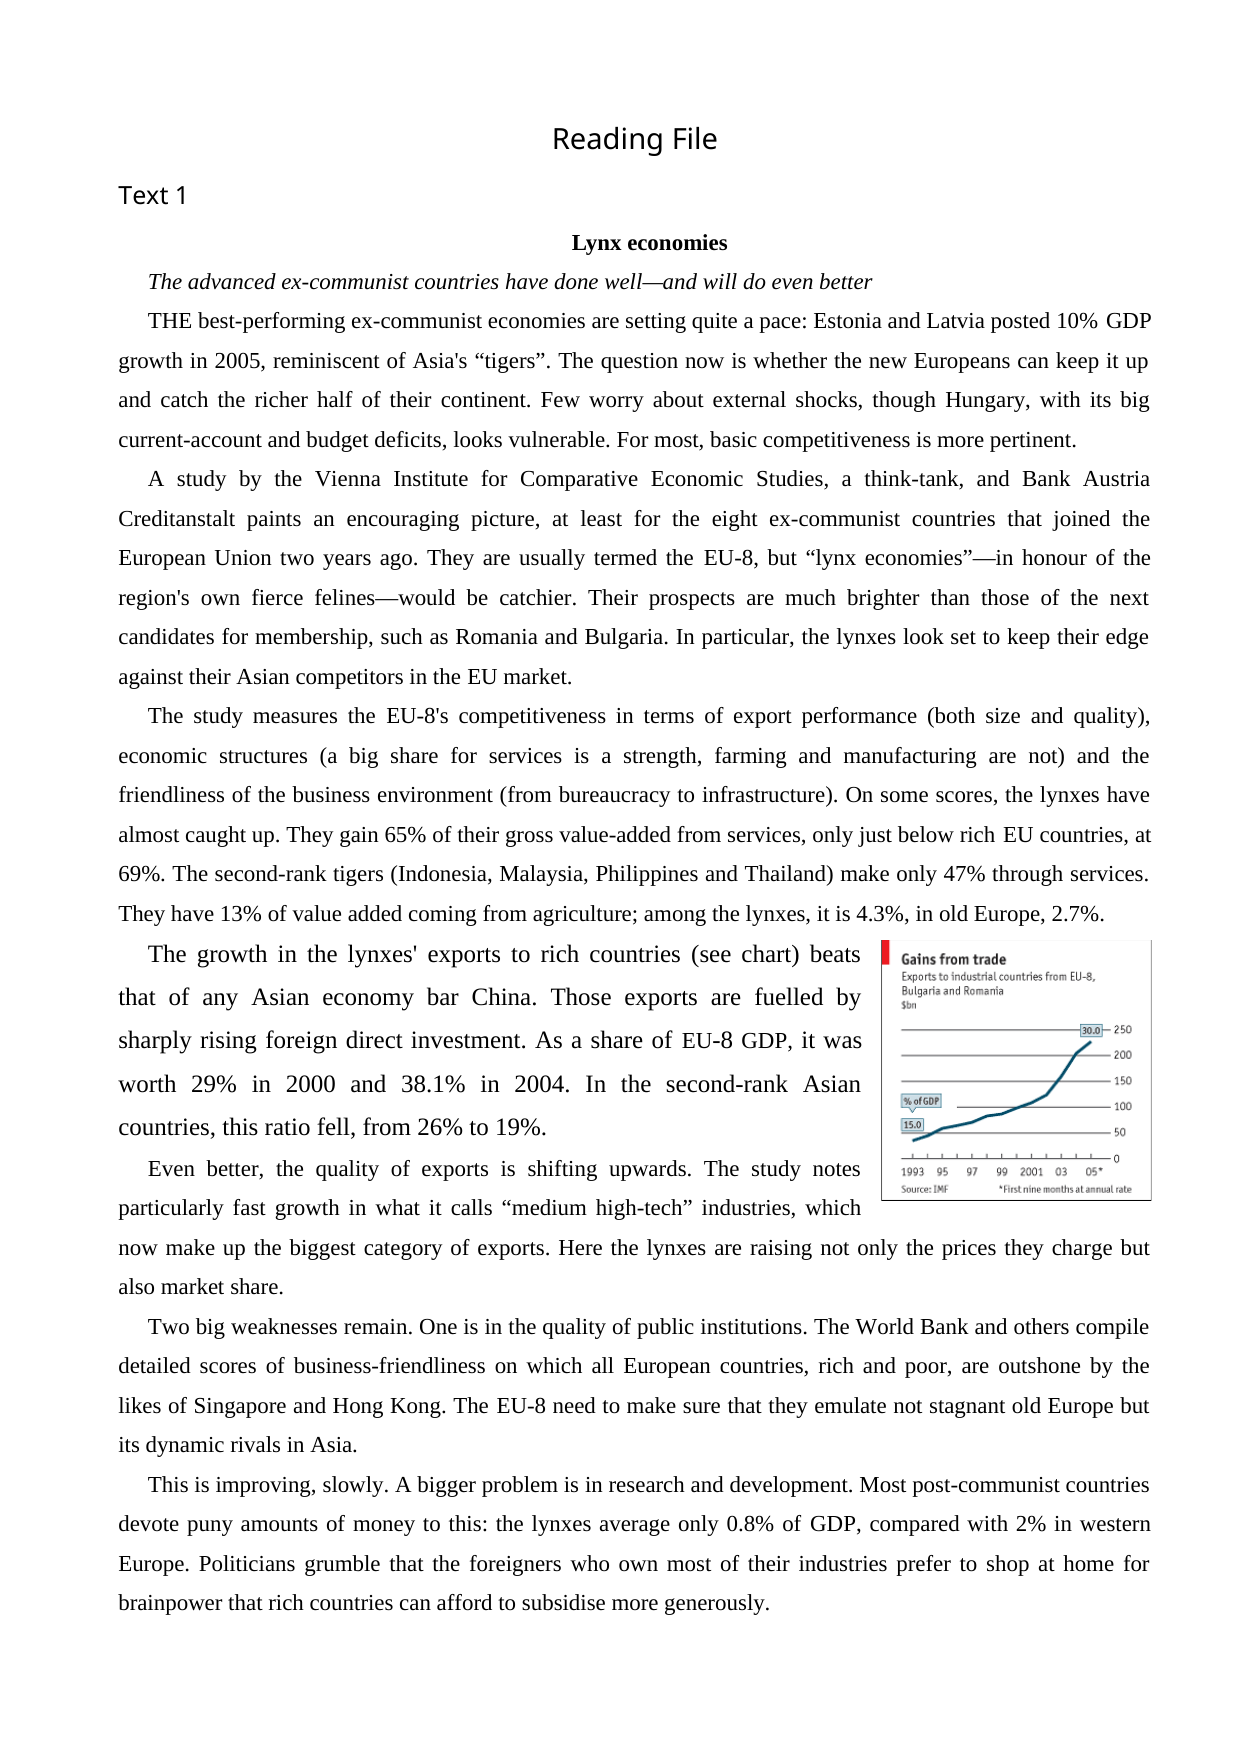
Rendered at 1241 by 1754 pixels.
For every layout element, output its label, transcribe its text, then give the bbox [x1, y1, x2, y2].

text A study by the Vienna Institute for Comparative Economic Studies, a think-tank, and Bank Austria Creditanstalt paints an encouraging picture, at least for the eight ex-communist countries that joined the European Union two years ago. They are usually termed the EU-8, but “lynx economies”—in honour of the region's own fierce felines—would be catchier. Their prospects are much brighter than those of the next candidates for membership, such as and . In particular, the lynxes look set to keep their edge against their Asian competitors in the EU market. [118, 466, 1152, 689]
text Text 1 [118, 178, 1152, 212]
text Two big weaknesses remain. One is in the quality of public institutions. The World Bank and others compile detailed scores of business-friendliness on which all European countries, rich and poor, are outshone by the likes of and . The EU-8 need to make sure that they emulate not stagnant old Europe but its dynamic rivals in . [118, 1313, 1152, 1458]
text THE best-performing ex-communist economies are setting quite a pace: and posted 10% GDP growth in 2005, reminiscent of 's “tigers”. The question now is whether the new Europeans can keep it up and catch the richer half of their continent. Few worry about external shocks, though , with its big current-account and budget deficits, looks vulnerable. For most, basic competitiveness is more pertinent. [118, 308, 1152, 452]
picture [881, 940, 1152, 1201]
text This is improving, slowly. A bigger problem is in research and development. Most post-communist countries devote puny amounts of money to this: the lynxes average only 0.8% of GDP, compared with 2% in western Europe. Politicians grumble that the foreigners who own most of their industries prefer to shop at home for brainpower that rich countries can afford to subsidise more generously. [118, 1471, 1152, 1616]
text Even better, the quality of exports is shifting upwards. The study notes particularly fast growth in what it calls “medium high-tech” industries, which now make up the biggest category of exports. Here the lynxes are raising not only the prices they charge but also market share. [118, 1155, 1152, 1300]
text The growth in the lynxes' exports to rich countries (see chart) beats that of any Asian economy bar . Those exports are fuelled by sharply rising foreign direct investment. As a share of EU-8 GDP, it was worth 29% in 2000 and 38.1% in the second-rank Asian countries, this ratio fell, from 26% to 19%. [118, 939, 1152, 1141]
text The study measures the EU-8's competitiveness in terms of export performance (both size and quality), economic structures (a big share for services is a strength, farming and manufacturing are not) and the friendliness of the business environment (from bureaucracy to infrastructure). On some scores, the lynxes have almost caught up. They gain 65% of their gross value-added from services, only just below rich EU countries, at 69%. The second-rank tigers (, , and ) make only 47% through services. They have 13% of value added coming from agriculture; among the lynxes, it is 4.3%, in old , 2.7%. [118, 702, 1152, 926]
subtitle The advanced ex-communist countries have done well—and will do even better [118, 268, 1152, 294]
text Reading File [118, 118, 1152, 158]
subtitle Lynx economies [118, 229, 1152, 255]
